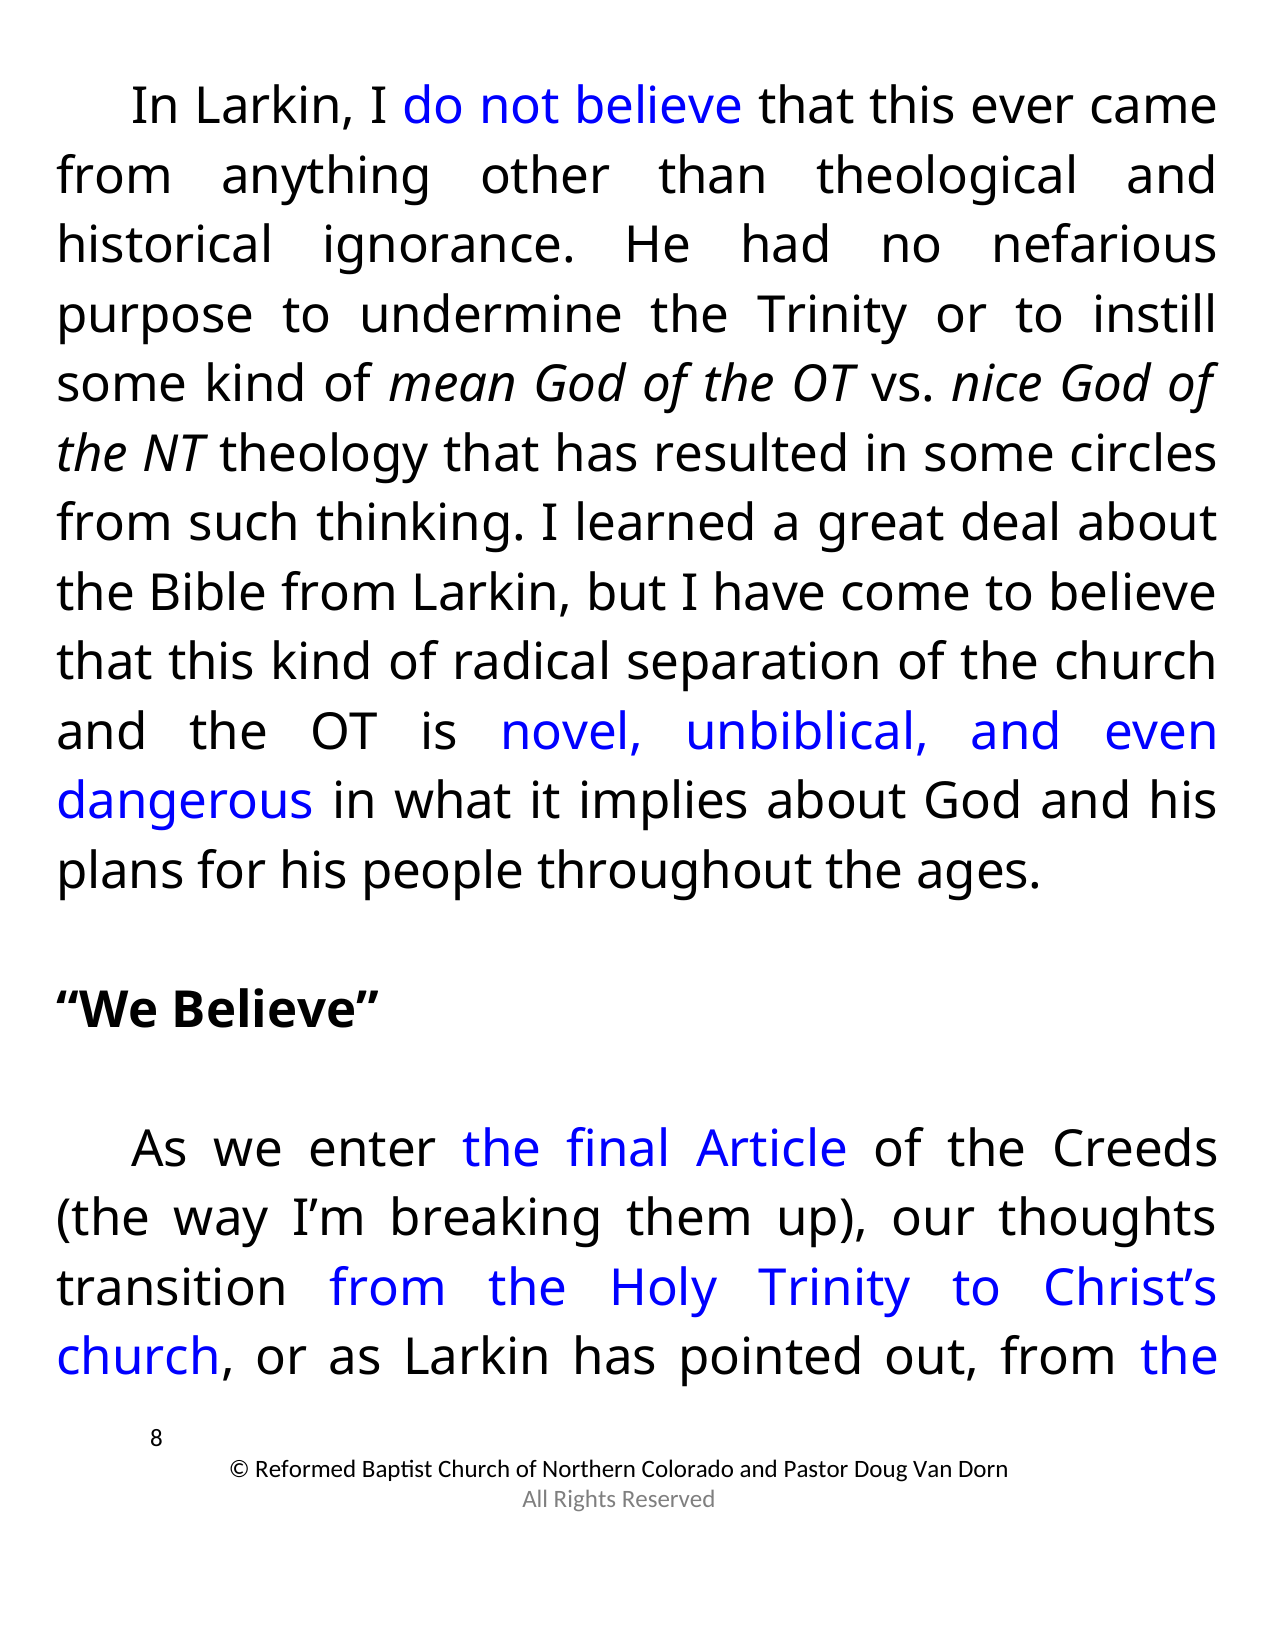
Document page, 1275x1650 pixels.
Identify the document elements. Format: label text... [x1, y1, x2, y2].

text “We Believe” [56, 973, 1219, 1042]
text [56, 1112, 1219, 1389]
text In Larkin, I do not believe that this ever came from anything other than theological and historical ignorance. He had no nefarious purpose to undermine the Trinity or to instill some kind of mean God of the OT vs. nice God of the NT theology that has resulted in some circles from such thinking. I learned a great deal about the Bible from Larkin, but I have come to believe that this kind of radical separation of the church and the OT is novel, unbiblical, and even dangerous in what it implies about God and his plans for his people throughout the ages. [56, 69, 1219, 903]
